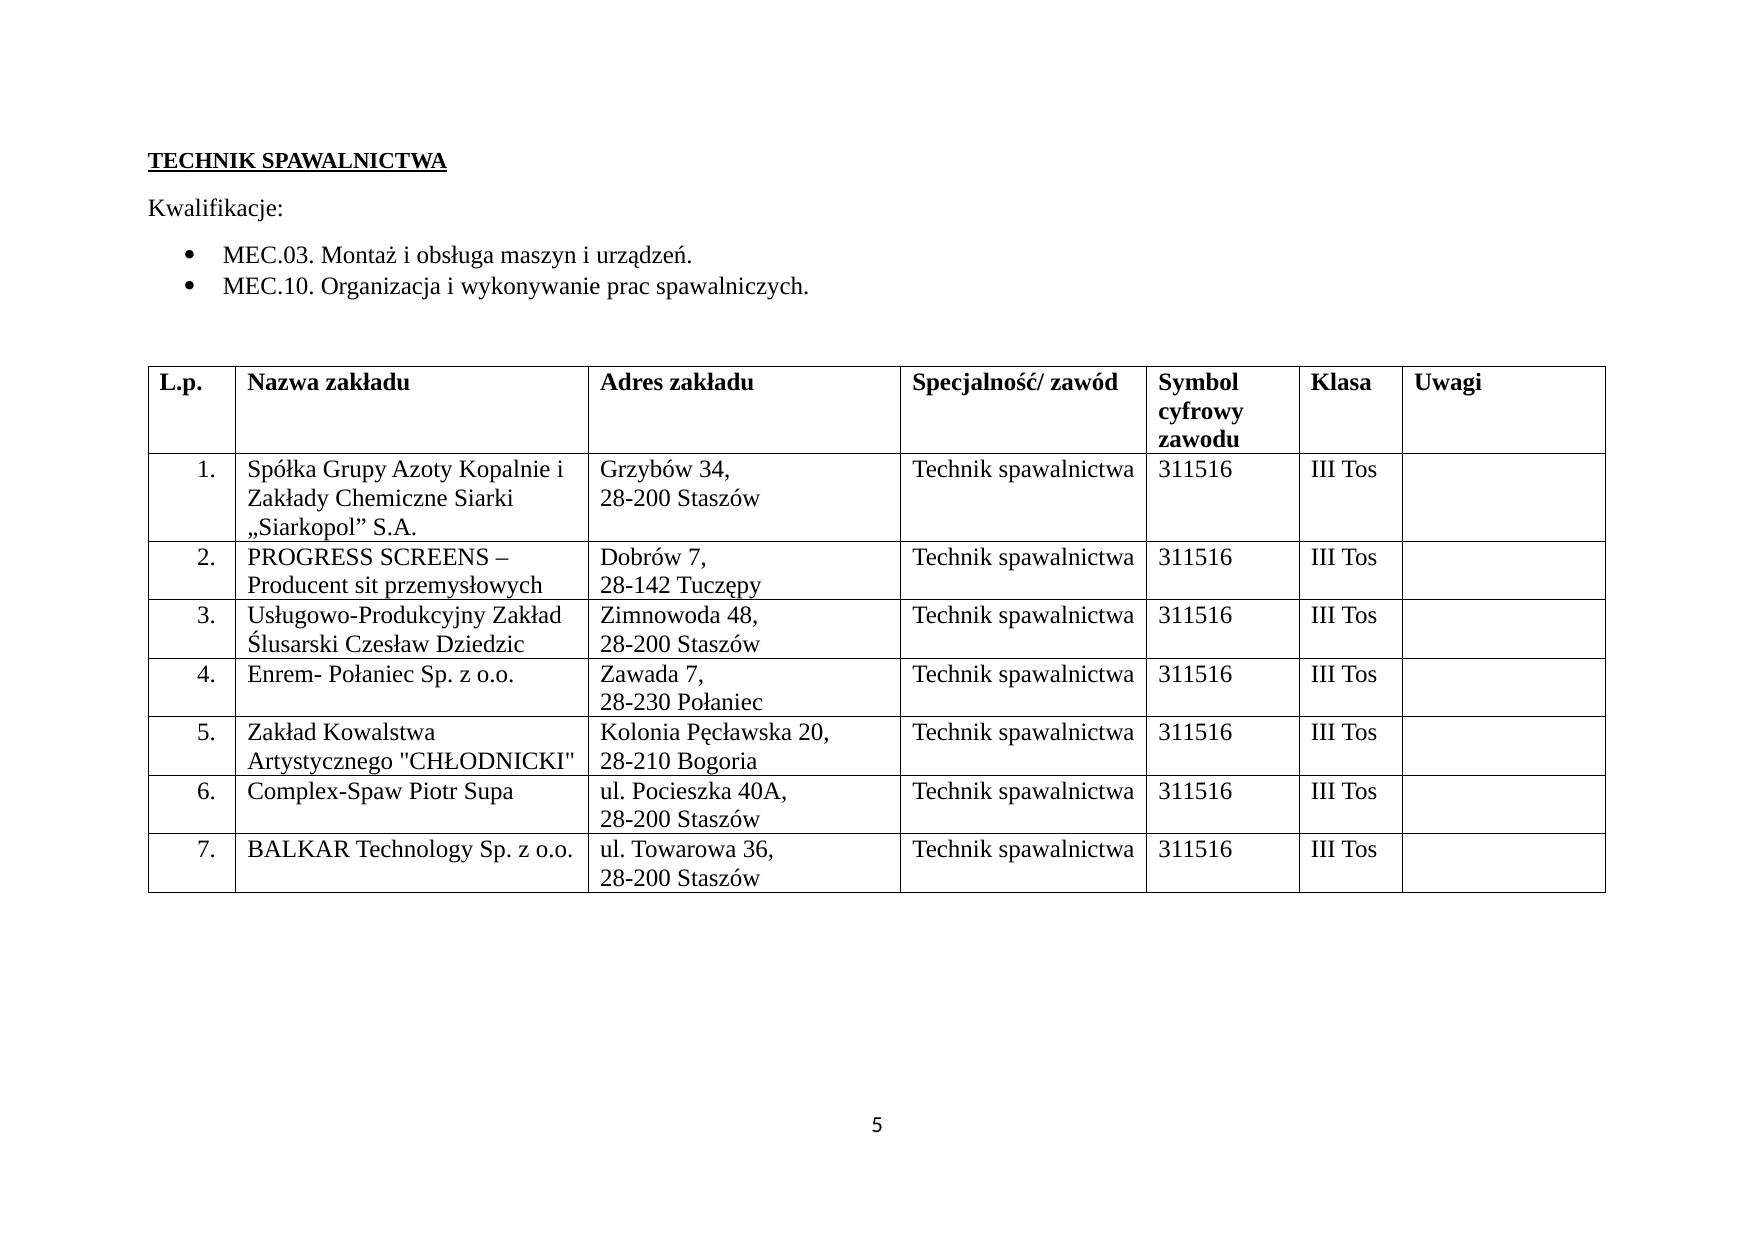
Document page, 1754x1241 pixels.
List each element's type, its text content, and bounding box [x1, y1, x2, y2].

table_header Uwagi [1403, 367, 1605, 453]
table_cell Dobrów 7, 28-142 Tuczępy [589, 542, 900, 599]
table_cell 311516 [1147, 834, 1299, 892]
table_cell Technik spawalnictwa [901, 600, 1146, 658]
table_header L.p. [149, 367, 235, 453]
table_header Klasa [1300, 367, 1402, 453]
table_cell III Tos [1300, 717, 1402, 775]
table_cell Kolonia Pęcławska 20, 28-210 Bogoria [589, 717, 900, 775]
table_cell III Tos [1300, 600, 1402, 658]
table_cell [149, 834, 235, 892]
table_cell BALKAR Technology Sp. z o.o. [236, 834, 588, 892]
table_cell Technik spawalnictwa [901, 776, 1146, 833]
table_cell III Tos [1300, 776, 1402, 833]
table_cell Enrem- Połaniec Sp. z o.o. [236, 659, 588, 716]
table_cell III Tos [1300, 659, 1402, 716]
table_cell [149, 776, 235, 833]
table_header Adres zakładu [589, 367, 900, 453]
table_cell Technik spawalnictwa [901, 717, 1146, 775]
table_cell [1403, 717, 1605, 775]
table_cell 311516 [1147, 600, 1299, 658]
table_cell 311516 [1147, 717, 1299, 775]
table_cell [149, 659, 235, 716]
table_cell [1403, 542, 1605, 599]
table_cell Technik spawalnictwa [901, 454, 1146, 541]
table_cell [1403, 659, 1605, 716]
table_cell [1403, 776, 1605, 833]
table_cell Complex-Spaw Piotr Supa [236, 776, 588, 833]
table_cell PROGRESS SCREENS – Producent sit przemysłowych [236, 542, 588, 599]
table_cell III Tos [1300, 834, 1402, 892]
table_cell [149, 717, 235, 775]
table_cell Zawada 7, 28-230 Połaniec [589, 659, 900, 716]
list MEC.03. Montaż i obsługa maszyn i urządzeń. [185, 240, 1606, 269]
table_cell III Tos [1300, 542, 1402, 599]
table_cell Usługowo-Produkcyjny Zakład Ślusarski Czesław Dziedzic [236, 600, 588, 658]
table_header Specjalność/ zawód [901, 367, 1146, 453]
text Kwalifikacje: [148, 193, 1606, 221]
list MEC.10. Organizacja i wykonywanie prac spawalniczych. [185, 271, 1606, 300]
table_cell Technik spawalnictwa [901, 834, 1146, 892]
table_header Symbol cyfrowy zawodu [1147, 367, 1299, 453]
table_cell [149, 600, 235, 658]
table_cell 311516 [1147, 542, 1299, 599]
table_cell [1403, 454, 1605, 541]
table_cell [1403, 834, 1605, 892]
table_cell Spółka Grupy Azoty Kopalnie i Zakłady Chemiczne Siarki „Siarkopol” S.A. [236, 454, 588, 541]
table_cell Technik spawalnictwa [901, 659, 1146, 716]
table_cell III Tos [1300, 454, 1402, 541]
table_cell 311516 [1147, 454, 1299, 541]
table_cell Zimnowoda 48, 28-200 Staszów [589, 600, 900, 658]
text TECHNIK SPAWALNICTWA [148, 148, 1606, 174]
table_cell ul. Pocieszka 40A, 28-200 Staszów [589, 776, 900, 833]
table_cell 311516 [1147, 776, 1299, 833]
table_cell [149, 542, 235, 599]
table_cell Zakład Kowalstwa Artystycznego "CHŁODNICKI" [236, 717, 588, 775]
table_cell Grzybów 34, 28-200 Staszów [589, 454, 900, 541]
table_header Nazwa zakładu [236, 367, 588, 453]
table_cell Technik spawalnictwa [901, 542, 1146, 599]
table_cell [1403, 600, 1605, 658]
table_cell 311516 [1147, 659, 1299, 716]
table_cell ul. Towarowa 36, 28-200 Staszów [589, 834, 900, 892]
table_cell [149, 454, 235, 541]
